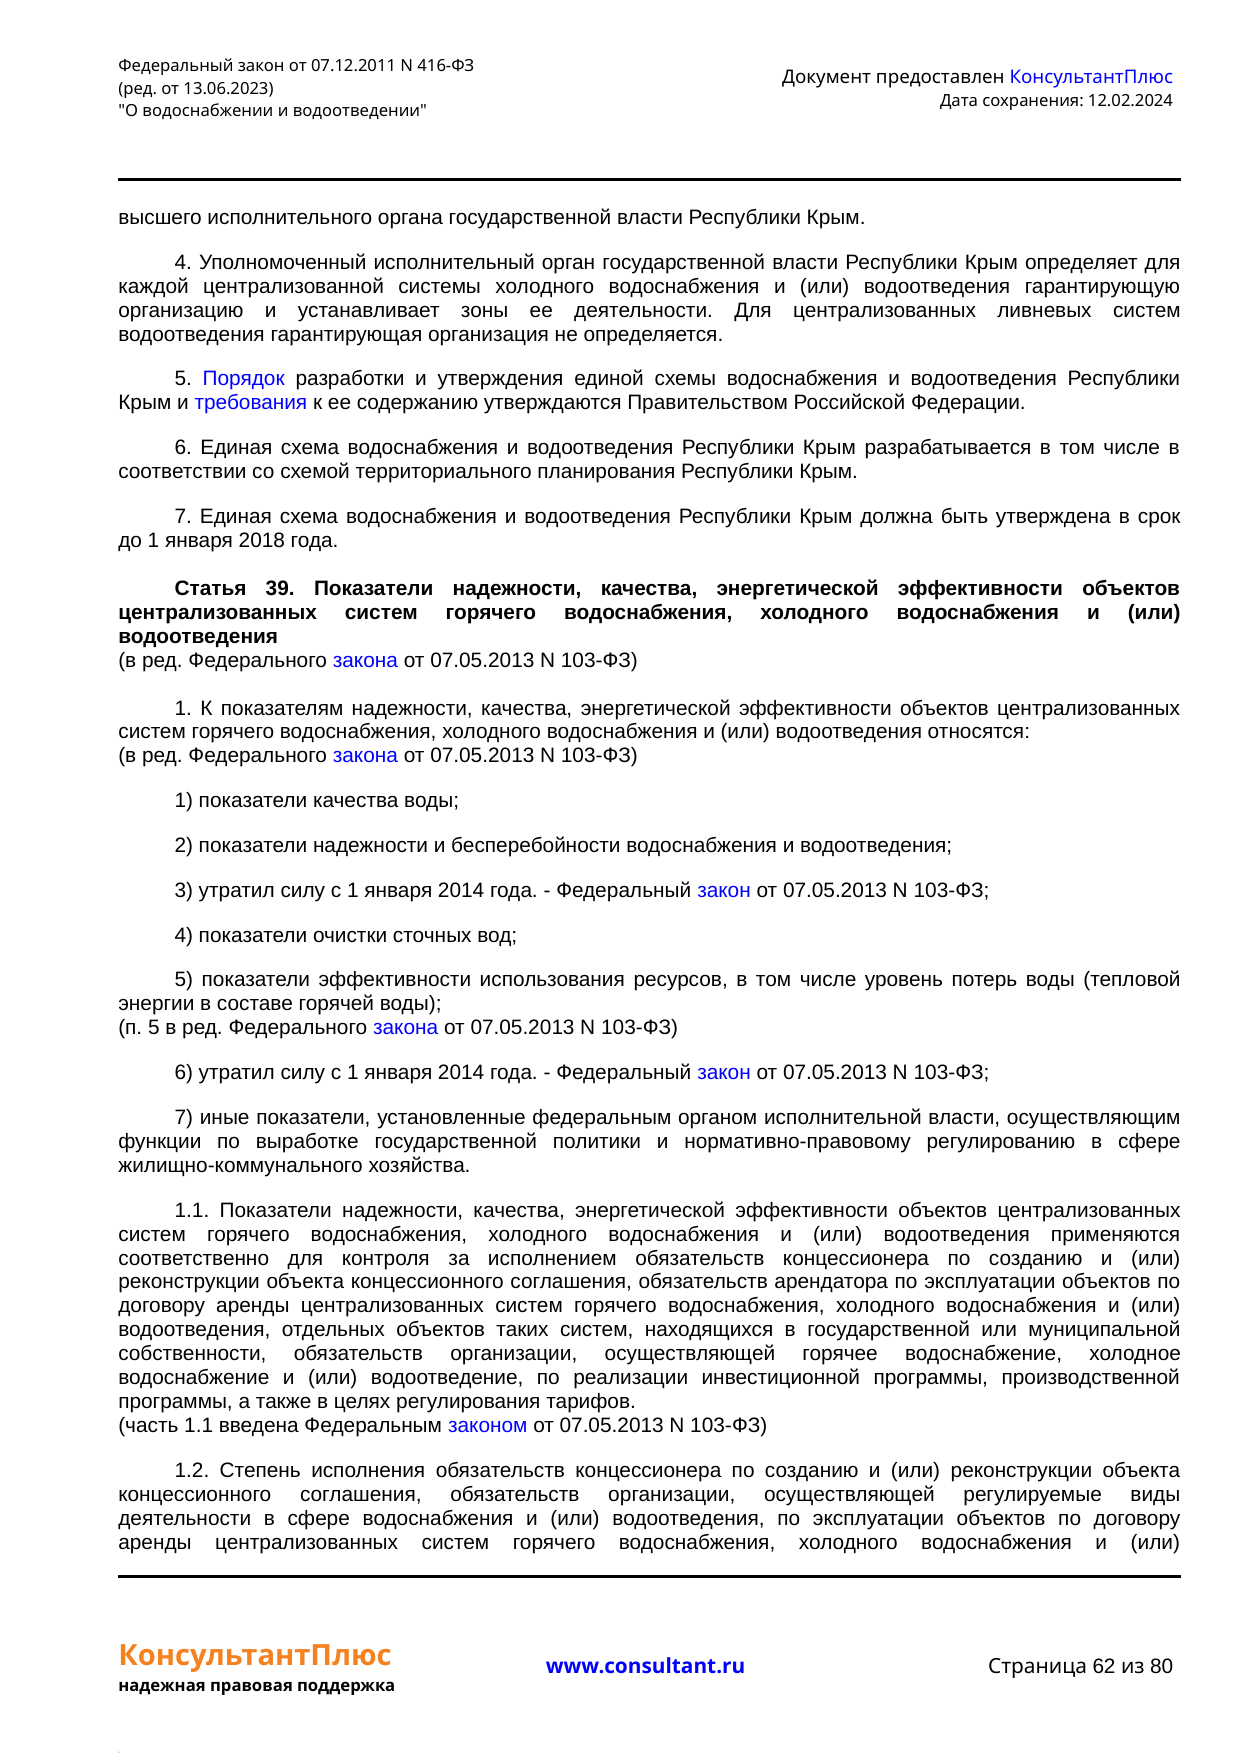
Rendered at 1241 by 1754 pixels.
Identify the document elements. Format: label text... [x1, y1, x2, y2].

text (часть 1.1 введена Федеральным законом от 07.05.2013 N 103-ФЗ) [118, 1413, 1181, 1437]
text (в ред. Федерального закона от 07.05.2013 N 103-ФЗ) [118, 743, 1181, 767]
text (п. 5 в ред. Федерального закона от 07.05.2013 N 103-ФЗ) [118, 1015, 1181, 1039]
text 1.1. Показатели надежности, качества, энергетической эффективности объектов централизованных систем горячего водоснабжения, холодного водоснабжения и (или) водоотведения применяются соответственно для контроля за исполнением обязательств концессионера по созданию и (или) реконструкции объекта концессионного соглашения, обязательств арендатора по эксплуатации объектов по договору аренды централизованных систем горячего водоснабжения, холодного водоснабжения и (или) водоотведения, отдельных объектов таких систем, находящихся в государственной или муниципальной собственности, обязательств организации, осуществляющей горячее водоснабжение, холодное водоснабжение и (или) водоотведение, по реализации инвестиционной программы, производственной программы, а также в целях регулирования тарифов. [118, 1197, 1181, 1413]
text 7) иные показатели, установленные федеральным органом исполнительной власти, осуществляющим функции по выработке государственной политики и нормативно-правовому регулированию в сфере жилищно-коммунального хозяйства. [118, 1105, 1181, 1177]
text (в ред. Федерального закона от 07.05.2013 N 103-ФЗ) [118, 647, 1181, 671]
text 5. Порядок разработки и утверждения единой схемы водоснабжения и водоотведения Республики Крым и требования к ее содержанию утверждаются Правительством Российской Федерации. [118, 366, 1181, 414]
text 2) показатели надежности и бесперебойности водоснабжения и водоотведения; [118, 833, 1181, 857]
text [118, 1458, 1181, 1554]
title Статья 39. Показатели надежности, качества, энергетической эффективности объектов централизованных систем горячего водоснабжения, холодного водоснабжения и (или) водоотведения [118, 576, 1181, 647]
text 5) показатели эффективности использования ресурсов, в том числе уровень потерь воды (тепловой энергии в составе горячей воды); [118, 967, 1181, 1015]
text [118, 205, 1181, 229]
text 7. Единая схема водоснабжения и водоотведения Республики Крым должна быть утверждена в срок до 1 января 2018 года. [118, 504, 1181, 552]
text 3) утратил силу с 1 января 2014 года. - Федеральный закон от 07.05.2013 N 103-ФЗ; [118, 878, 1181, 902]
text 1. К показателям надежности, качества, энергетической эффективности объектов централизованных систем горячего водоснабжения, холодного водоснабжения и (или) водоотведения относятся: [118, 695, 1181, 743]
text 1) показатели качества воды; [118, 788, 1181, 812]
text 6) утратил силу с 1 января 2014 года. - Федеральный закон от 07.05.2013 N 103-ФЗ; [118, 1060, 1181, 1084]
text 4. Уполномоченный исполнительный орган государственной власти Республики Крым определяет для каждой централизованной системы холодного водоснабжения и (или) водоотведения гарантирующую организацию и устанавливает зоны ее деятельности. Для централизованных ливневых систем водоотведения гарантирующая организация не определяется. [118, 249, 1181, 345]
text 6. Единая схема водоснабжения и водоотведения Республики Крым разрабатывается в том числе в соответствии со схемой территориального планирования Республики Крым. [118, 435, 1181, 483]
text 4) показатели очистки сточных вод; [118, 922, 1181, 946]
